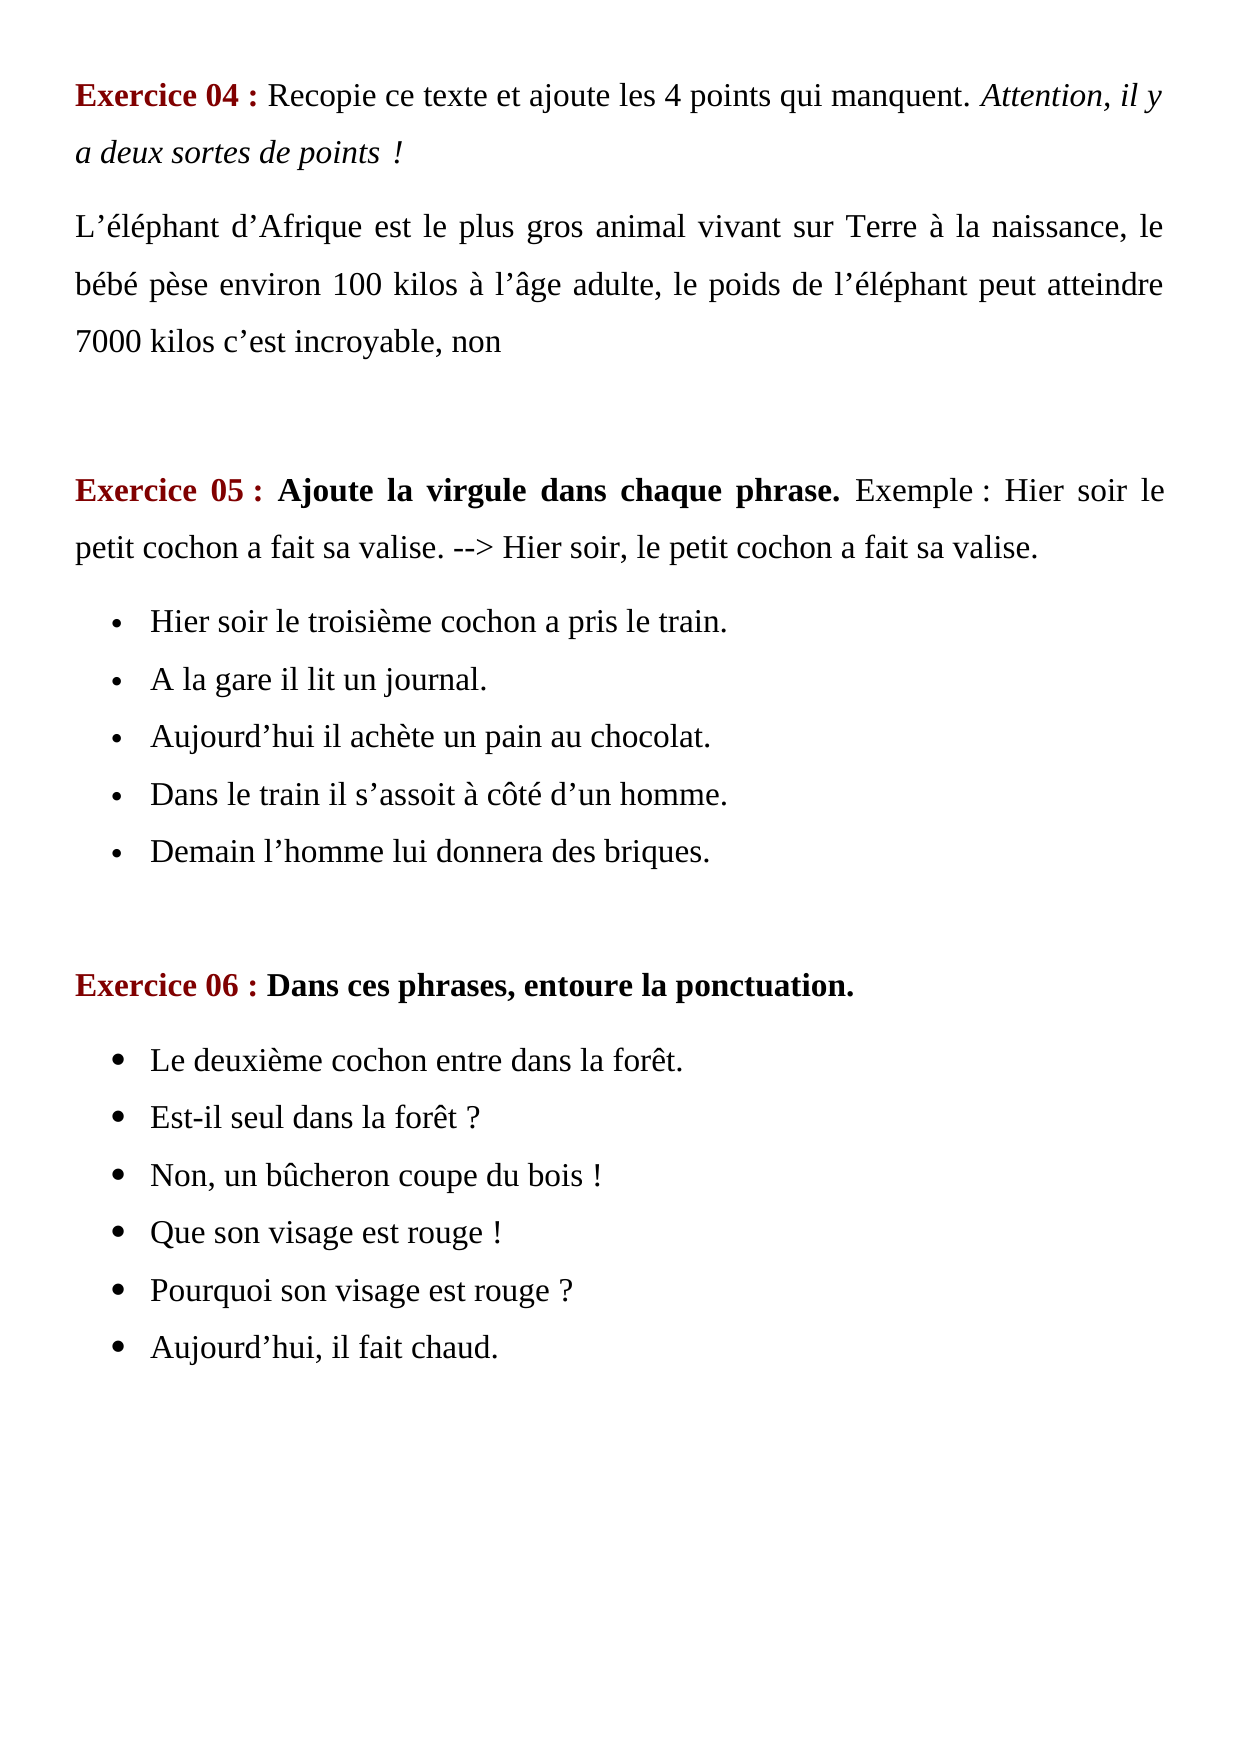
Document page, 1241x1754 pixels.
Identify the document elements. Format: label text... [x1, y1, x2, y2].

list Le deuxième cochon entre dans la forêt. [112, 1040, 1165, 1078]
list Dans le train il s’assoit à côté d’un homme. [112, 774, 1165, 812]
list Aujourd’hui il achète un pain au chocolat. [112, 717, 1165, 755]
list Aujourd’hui, il fait chaud. [112, 1327, 1165, 1366]
text L’éléphant d’Afrique est le plus gros animal vivant sur Terre à la naissance, le bébé pèse environ 100 kilos à l’âge adulte, le poids de l’éléphant peut atteindre 7000 kilos c’est incroyable, non [75, 207, 1165, 360]
list Est-il seul dans la forêt ? [112, 1097, 1165, 1136]
list Non, un bûcheron coupe du bois ! [112, 1155, 1165, 1193]
list Demain l’homme lui donnera des briques. [112, 832, 1165, 870]
list Que son visage est rouge ! [112, 1212, 1165, 1251]
text Exercice 05 : Ajoute la virgule dans chaque phrase. Exemple : Hier soir le petit cochon a fait sa valise. --> Hier soir, le petit cochon a fait sa valise. [75, 470, 1165, 566]
list Pourquoi son visage est rouge ? [112, 1270, 1165, 1308]
text Exercice 04 : Recopie ce texte et ajoute les 4 points qui manquent. Attention, il y a deux sortes de points ! [75, 75, 1165, 171]
list A la gare il lit un journal. [112, 659, 1165, 697]
list Hier soir le troisième cochon a pris le train. [112, 602, 1165, 640]
text Exercice 06 : Dans ces phrases, entoure la ponctuation. [75, 966, 1165, 1004]
